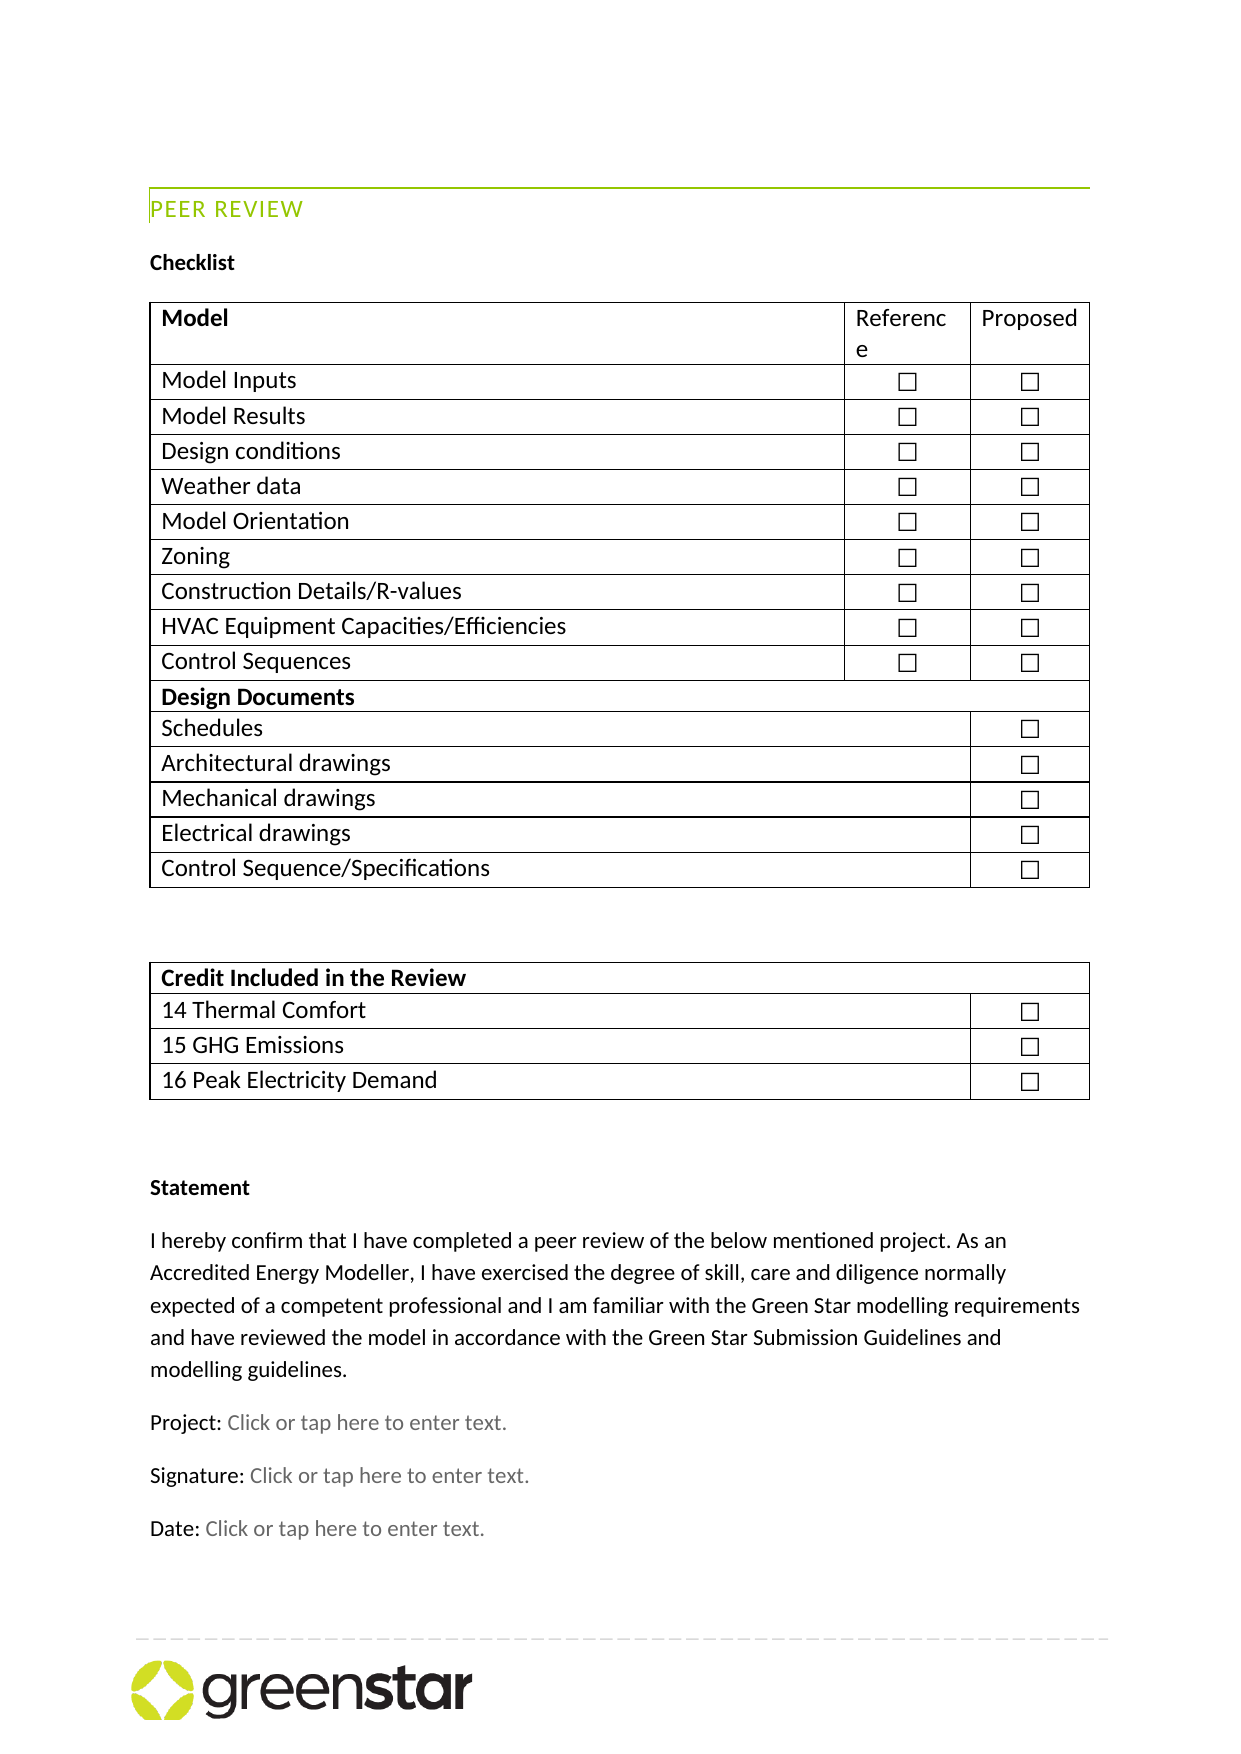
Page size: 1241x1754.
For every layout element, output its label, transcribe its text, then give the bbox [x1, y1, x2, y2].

table_cell 15 GHG Emissions [151, 1029, 970, 1063]
table_cell [151, 610, 844, 644]
text Statement [150, 1173, 1090, 1201]
subtitle Peer Review [150, 189, 1090, 223]
table_cell Schedules [151, 712, 970, 746]
table_cell Model Inputs [151, 365, 844, 399]
table_header Model [151, 303, 844, 364]
table_cell Model Results [151, 400, 844, 434]
table_cell [151, 646, 844, 679]
table_cell Architectural drawings [151, 747, 970, 781]
table_cell Control Sequence/Specifications [151, 853, 970, 887]
table_cell Electrical drawings [151, 818, 970, 852]
text Date: [150, 1514, 1090, 1542]
text Checklist [150, 248, 1090, 277]
table_cell 16 Peak Electricity Demand [151, 1064, 970, 1098]
table_cell 14 Thermal Comfort [151, 994, 970, 1028]
text I hereby confirm that I have completed a peer review of the below mentioned project. As an Accredited Energy Modeller, I have exercised the degree of skill, care and diligence normally expected of a competent professional and I am familiar with the Green Star modelling requirements and have reviewed the model in accordance with the Green Star Submission Guidelines and modelling guidelines. [150, 1226, 1090, 1383]
table_cell Design Documents [151, 681, 1089, 711]
text Project: [150, 1408, 1090, 1436]
table_cell [151, 575, 844, 609]
table_header Credit Included in the Review [151, 963, 1089, 993]
table_cell [151, 505, 844, 539]
table_header [971, 303, 1089, 364]
table_cell [151, 540, 844, 574]
table_cell Mechanical drawings [151, 783, 970, 816]
table_header [845, 303, 970, 364]
text Signature: [150, 1461, 1090, 1489]
picture [131, 1660, 473, 1720]
table_cell Design conditions [151, 435, 844, 469]
table_cell [151, 470, 844, 504]
